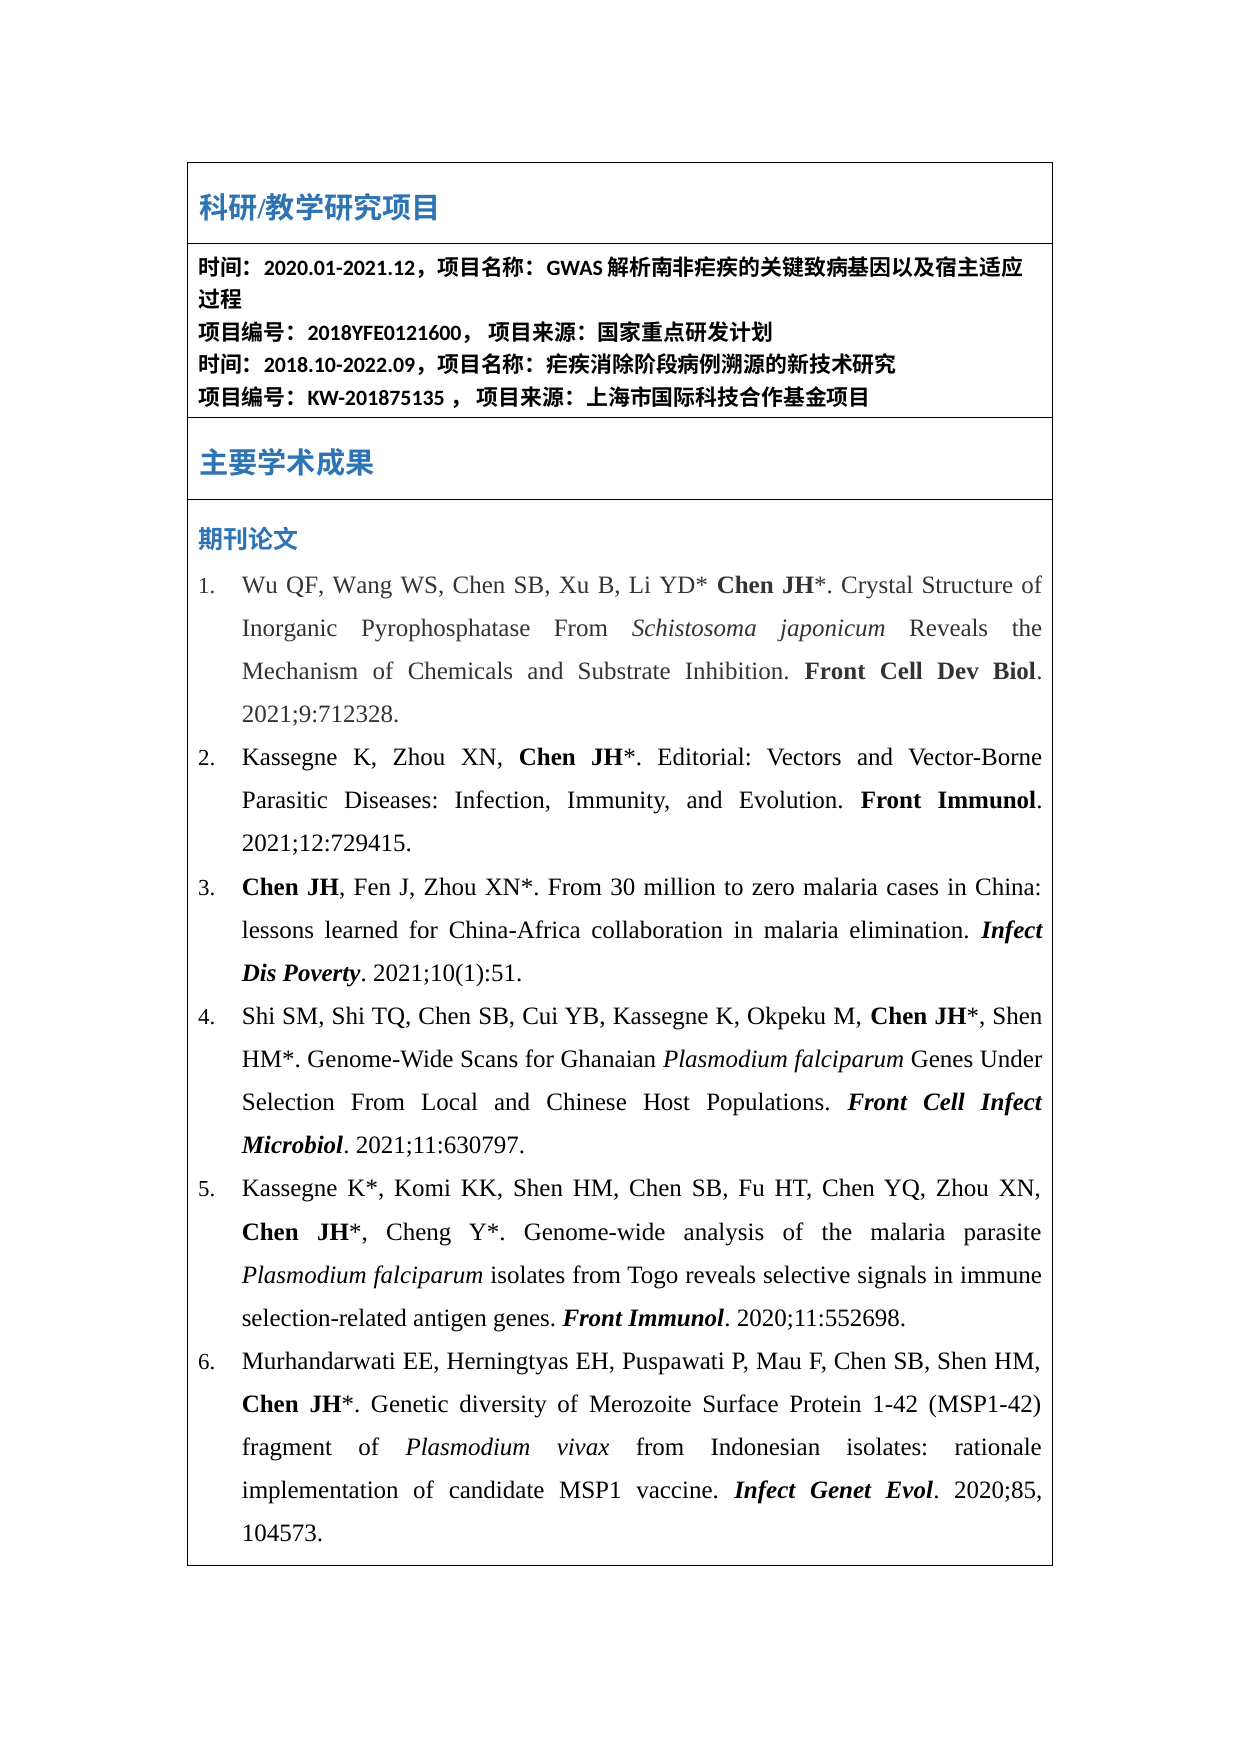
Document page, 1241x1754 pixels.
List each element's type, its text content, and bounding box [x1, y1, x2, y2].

table_cell 主要学术成果 [188, 418, 1052, 498]
table_cell 科研/教学研究项目 [188, 163, 1052, 243]
table_cell 时间：2020.01-2021.12，项目名称：GWAS解析南非疟疾的关键致病基因以及宿主适应过程 项目编号：2018YFE0121600， 项目来源：国家重点研发计划 时间：2018.10-2022.09，项目名称：疟疾消除阶段病例溯源的新技术研究 项目编号：KW-201875135 ， 项目来源：上海市国际科技合作基金项目 [188, 244, 1052, 417]
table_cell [188, 500, 1052, 1565]
